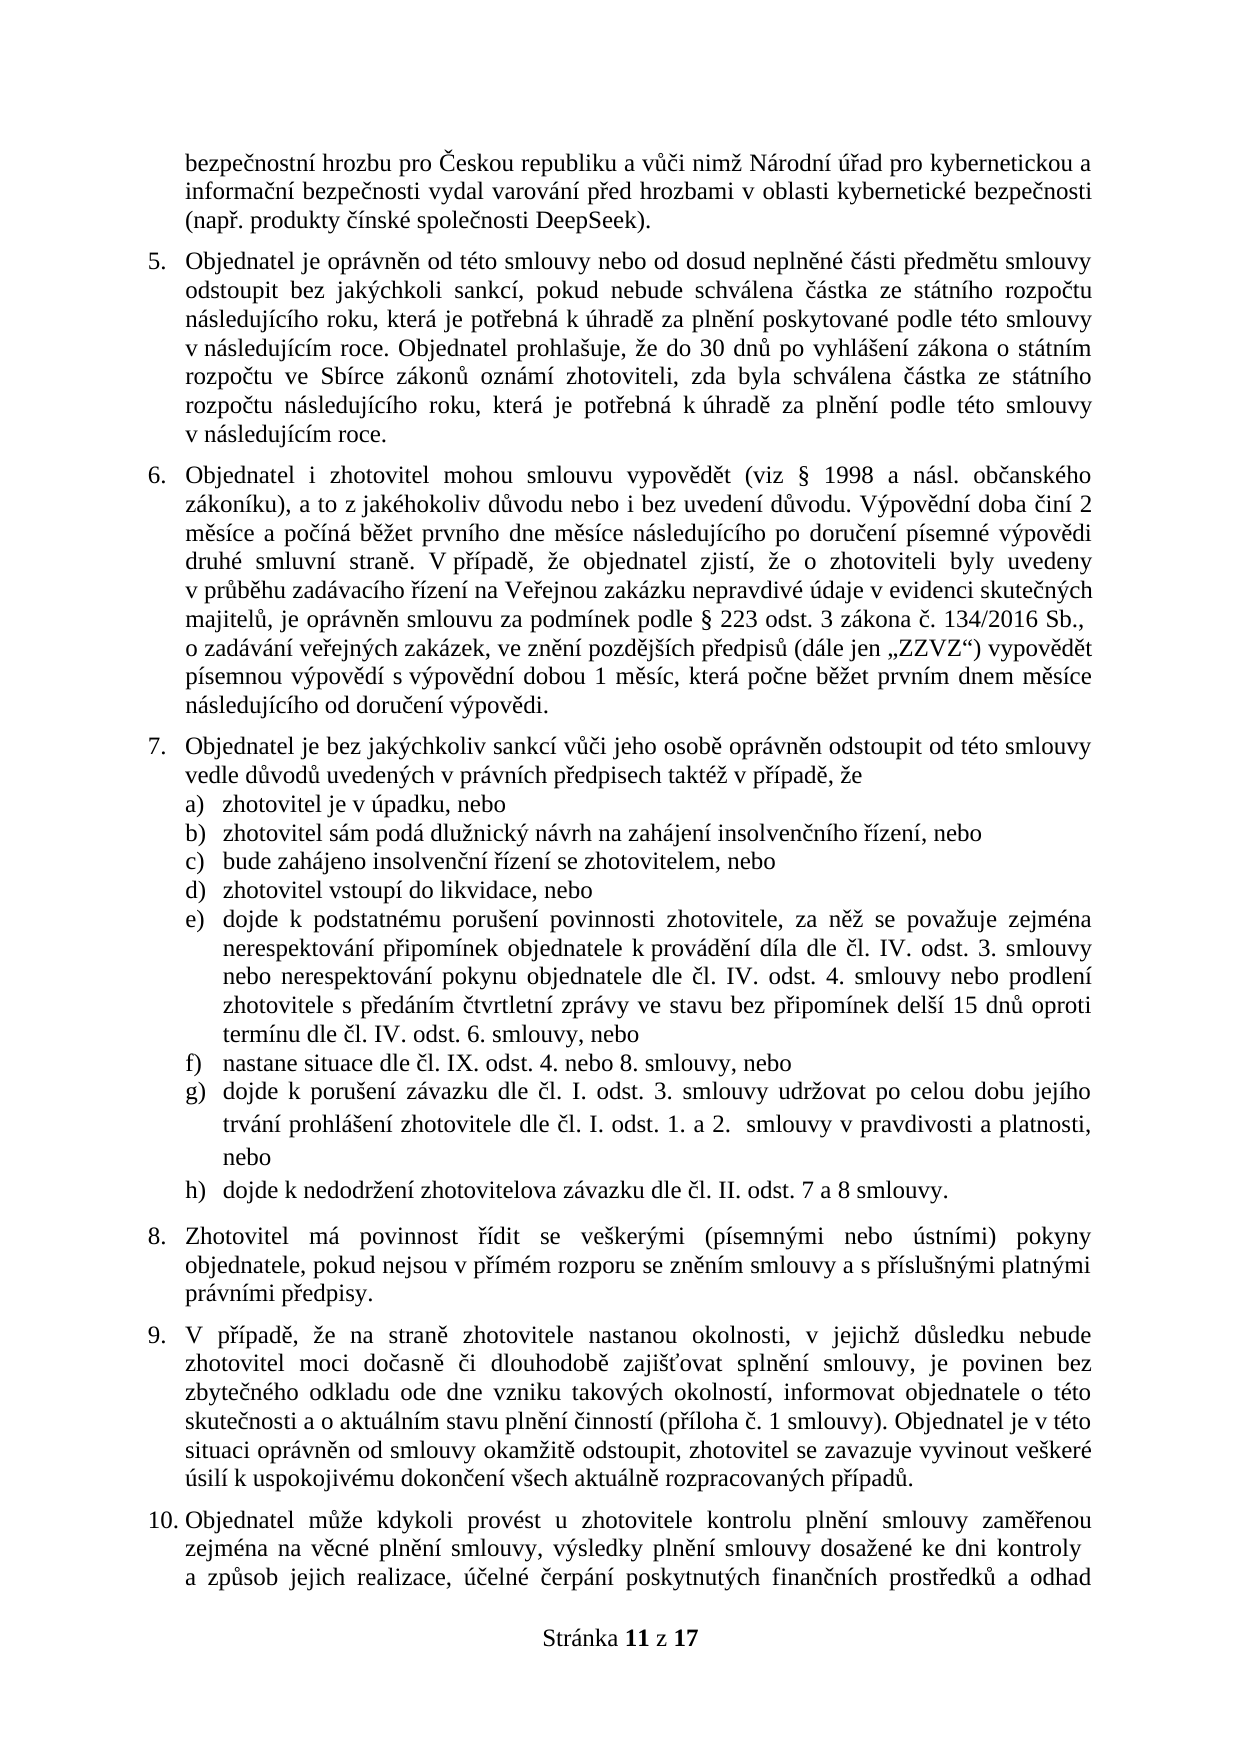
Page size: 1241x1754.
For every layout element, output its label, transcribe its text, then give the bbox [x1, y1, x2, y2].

list dojde k podstatnému porušení povinnosti zhotovitele, za něž se považuje zejména nerespektování připomínek objednatele k provádění díla dle čl. IV. odst. 3. smlouvy nebo nerespektování pokynu objednatele dle čl. IV. odst. 4. smlouvy nebo prodlení zhotovitele s předáním čtvrtletní zprávy ve stavu bez připomínek delší 15 dnů oproti termínu dle čl. IV. odst. 6. smlouvy, nebo [185, 904, 1093, 1048]
list Objednatel i zhotovitel mohou smlouvu vypovědět (viz § 1998 a násl. občanského zákoníku), a to z jakéhokoliv důvodu nebo i bez uvedení důvodu. Výpovědní doba činí 2 měsíce a počíná běžet prvního dne měsíce následujícího po doručení písemné výpovědi druhé smluvní straně. V případě, že objednatel zjistí, že o zhotoviteli byly uvedeny v průběhu zadávacího řízení na Veřejnou zakázku nepravdivé údaje v evidenci skutečných majitelů, je oprávněn smlouvu za podmínek podle § 223 odst. 3 zákona č. 134/2016 Sb., o zadávání veřejných zakázek, ve znění pozdějších předpisů (dále jen „ZZVZ“) vypovědět písemnou výpovědí s výpovědní dobou 1 měsíc, která počne běžet prvním dnem měsíce následujícího od doručení výpovědi. [148, 460, 1093, 719]
list dojde k nedodržení zhotovitelova závazku dle čl. II. odst. 7 a 8 smlouvy. [185, 1175, 1093, 1204]
list Objednatel je oprávněn od této smlouvy nebo od dosud neplněné části předmětu smlouvy odstoupit bez jakýchkoli sankcí, pokud nebude schválena částka ze státního rozpočtu následujícího roku, která je potřebná k úhradě za plnění poskytované podle této smlouvy v následujícím roce. Objednatel prohlašuje, že do 30 dnů po vyhlášení zákona o státním rozpočtu ve Sbírce zákonů oznámí zhotoviteli, zda byla schválena částka ze státního rozpočtu následujícího roku, která je potřebná k úhradě za plnění podle této smlouvy v následujícím roce. [148, 246, 1093, 448]
list Objednatel je bez jakýchkoliv sankcí vůči jeho osobě oprávněn odstoupit od této smlouvy vedle důvodů uvedených v právních předpisech taktéž v případě, že [148, 731, 1093, 789]
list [148, 1505, 1093, 1591]
list nastane situace dle čl. IX. odst. 4. nebo 8. smlouvy, nebo [185, 1048, 1093, 1076]
list zhotovitel je v úpadku, nebo [185, 789, 1093, 818]
list zhotovitel vstoupí do likvidace, nebo [185, 875, 1093, 904]
list dojde k porušení závazku dle čl. I. odst. 3. smlouvy udržovat po celou dobu jejího trvání prohlášení zhotovitele dle čl. I. odst. 1. a 2. smlouvy v pravdivosti a platnosti, nebo [185, 1076, 1093, 1171]
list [148, 148, 1093, 234]
list bude zahájeno insolvenční řízení se zhotovitelem, nebo [185, 846, 1093, 875]
list V případě, že na straně zhotovitele nastanou okolnosti, v jejichž důsledku nebude zhotovitel moci dočasně či dlouhodobě zajišťovat splnění smlouvy, je povinen bez zbytečného odkladu ode dne vzniku takových okolností, informovat objednatele o této skutečnosti a o aktuálním stavu plnění činností (příloha č. 1 smlouvy). Objednatel je v této situaci oprávněn od smlouvy okamžitě odstoupit, zhotovitel se zavazuje vyvinout veškeré úsilí k uspokojivému dokončení všech aktuálně rozpracovaných případů. [148, 1320, 1093, 1492]
list Zhotovitel má povinnost řídit se veškerými (písemnými nebo ústními) pokyny objednatele, pokud nejsou v přímém rozporu se zněním smlouvy a s příslušnými platnými právními předpisy. [148, 1221, 1093, 1307]
list zhotovitel sám podá dlužnický návrh na zahájení insolvenčního řízení, nebo [185, 818, 1093, 846]
